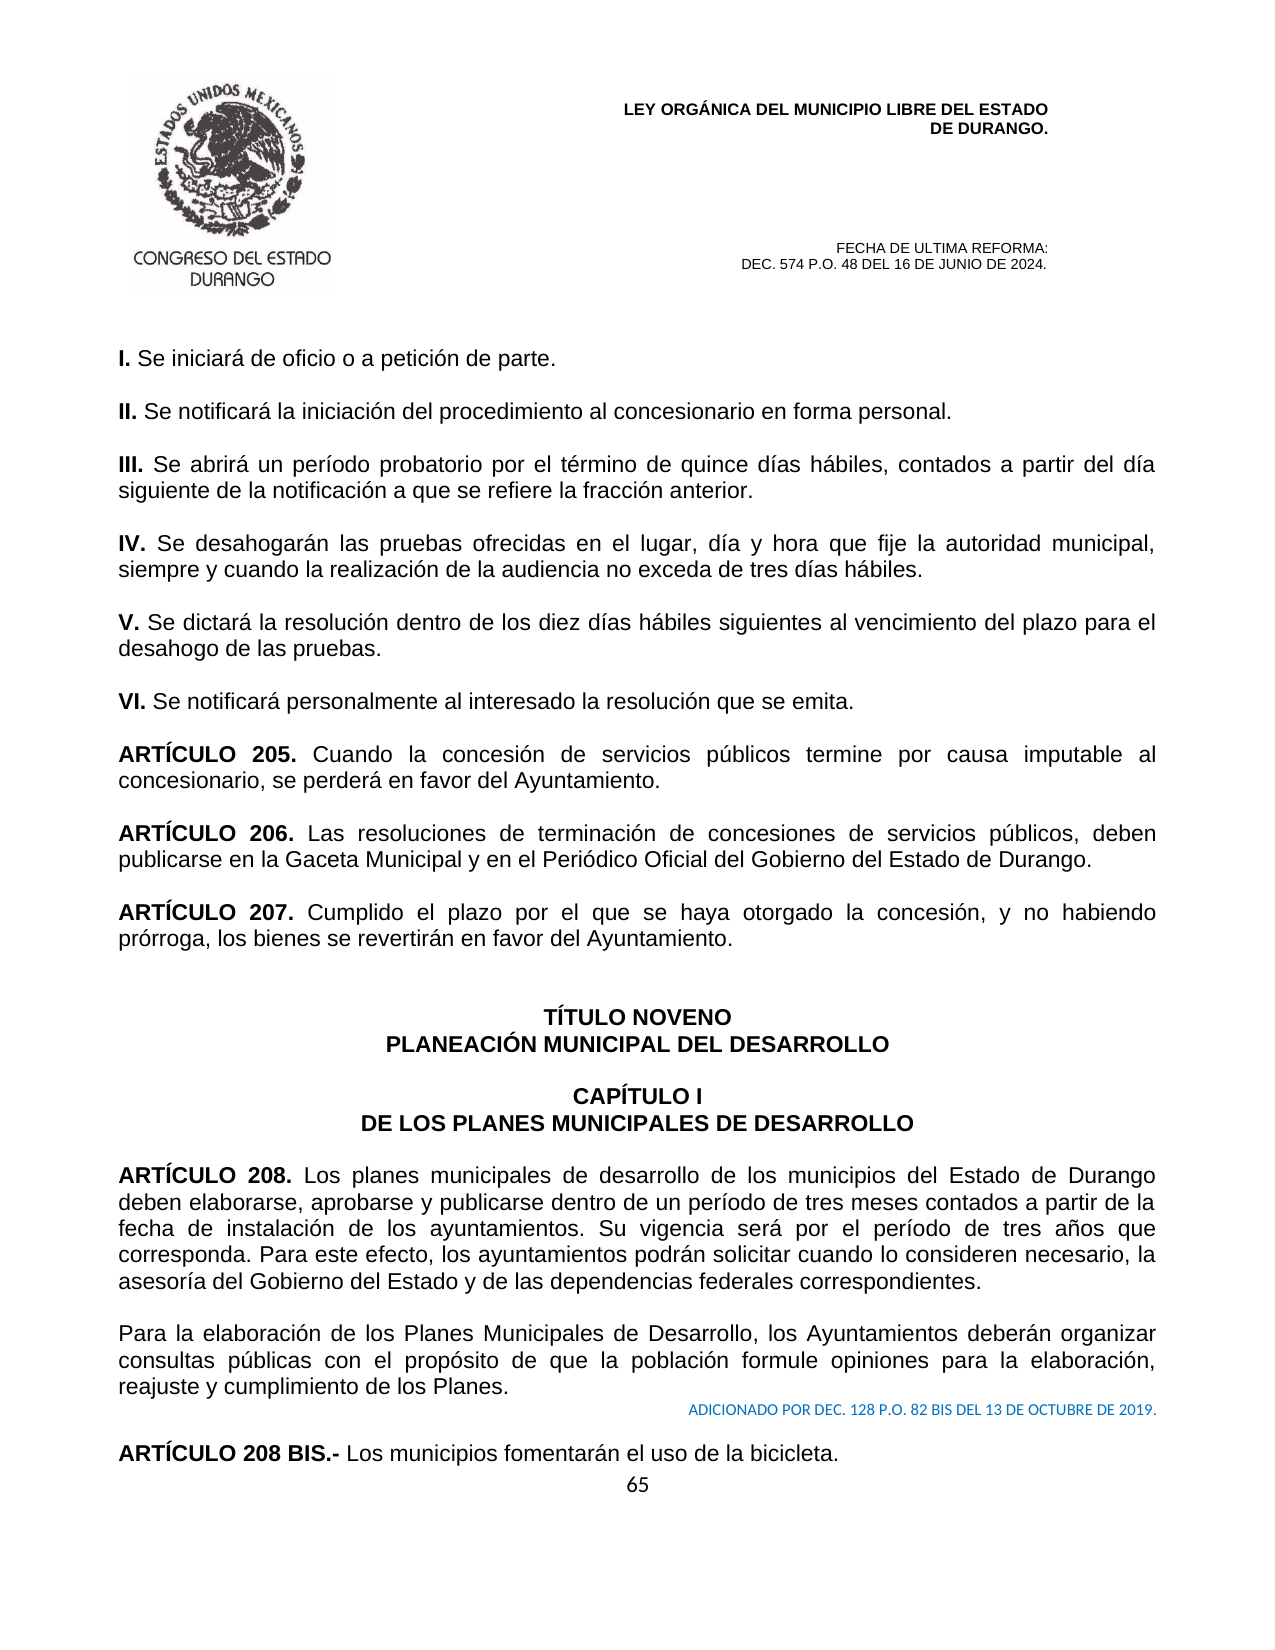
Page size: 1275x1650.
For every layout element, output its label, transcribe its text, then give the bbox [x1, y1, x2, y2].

text DE LOS PLANES MUNICIPALES DE DESARROLLO [118, 1109, 1157, 1136]
text ARTÍCULO 206. Las resoluciones de terminación de concesiones de servicios públicos, deben publicarse en la Gaceta Municipal y en el Periódico Oficial del Gobierno del Estado de Durango. [118, 820, 1157, 872]
text I. Se iniciará de oficio o a petición de parte. [118, 345, 1157, 372]
text ARTÍCULO 205. Cuando la concesión de servicios públicos termine por causa imputable al concesionario, se perderá en favor del Ayuntamiento. [118, 741, 1157, 793]
picture [129, 73, 333, 293]
text II. Se notificará la iniciación del procedimiento al concesionario en forma personal. [118, 398, 1157, 424]
text ARTÍCULO 207. Cumplido el plazo por el que se haya otorgado la concesión, y no habiendo prórroga, los bienes se revertirán en favor del Ayuntamiento. [118, 899, 1157, 951]
text ARTÍCULO 208. Los planes municipales de desarrollo de los municipios del Estado de Durango deben elaborarse, aprobarse y publicarse dentro de un período de tres meses contados a partir de la fecha de instalación de los ayuntamientos. Su vigencia será por el período de tres años que corresponda. Para este efecto, los ayuntamientos podrán solicitar cuando lo consideren necesario, la asesoría del Gobierno del Estado y de las dependencias federales correspondientes. [118, 1162, 1157, 1294]
text IV. Se desahogarán las pruebas ofrecidas en el lugar, día y hora que fije la autoridad municipal, siempre y cuando la realización de la audiencia no exceda de tres días hábiles. [118, 530, 1157, 582]
text III. Se abrirá un período probatorio por el término de quince días hábiles, contados a partir del día siguiente de la notificación a que se refiere la fracción anterior. [118, 451, 1157, 503]
text ADICIONADO POR DEC. 128 P.O. 82 BIS DEL 13 DE OCTUBRE DE 2019. [118, 1399, 1157, 1420]
text VI. Se notificará personalmente al interesado la resolución que se emita. [118, 688, 1157, 714]
text V. Se dictará la resolución dentro de los diez días hábiles siguientes al vencimiento del plazo para el desahogo de las pruebas. [118, 609, 1157, 662]
text TÍTULO NOVENO [118, 1004, 1157, 1031]
text CAPÍTULO I [118, 1083, 1157, 1109]
text ARTÍCULO 208 BIS.- Los municipios fomentarán el uso de la bicicleta. [118, 1440, 1157, 1466]
text PLANEACIÓN MUNICIPAL DEL DESARROLLO [118, 1031, 1157, 1057]
text Para la elaboración de los Planes Municipales de Desarrollo, los Ayuntamientos deberán organizar consultas públicas con el propósito de que la población formule opiniones para la elaboración, reajuste y cumplimiento de los Planes. [118, 1320, 1157, 1399]
